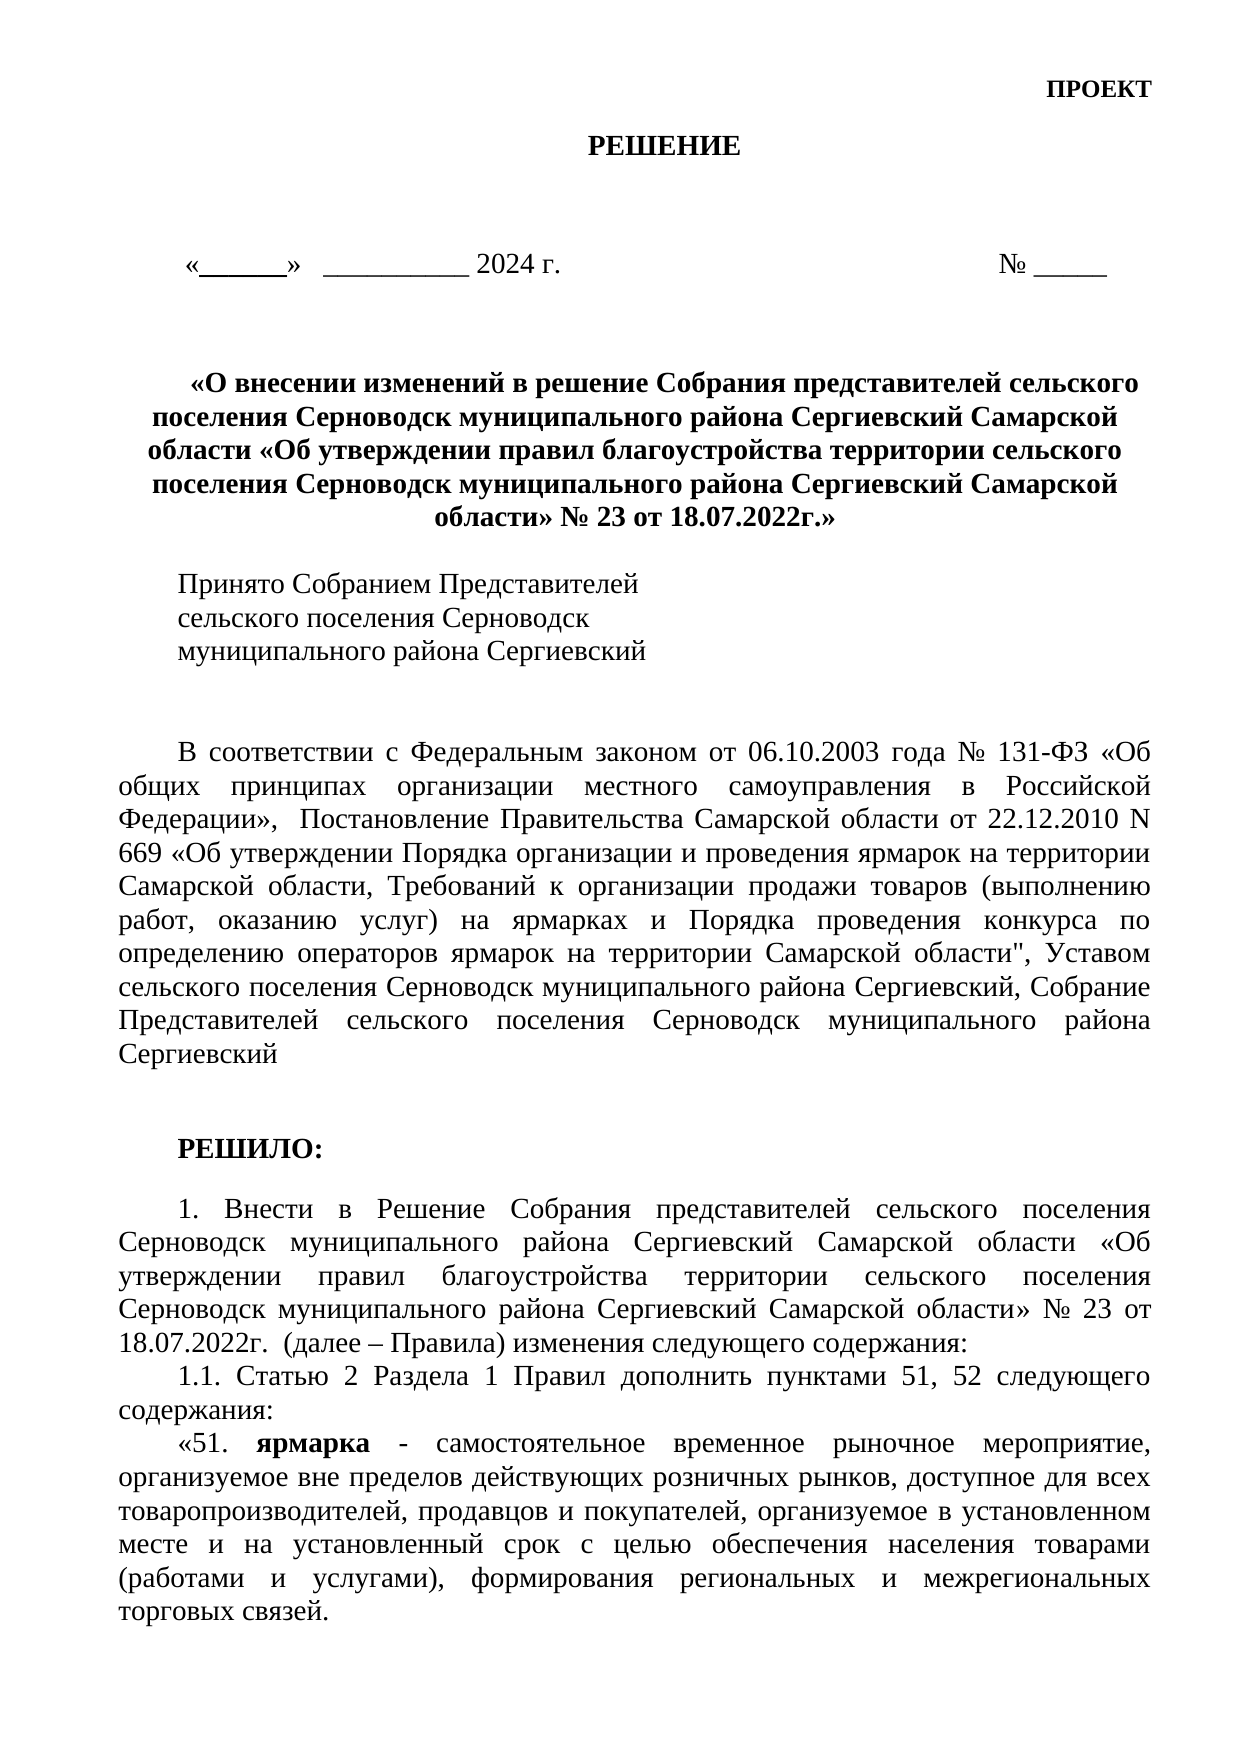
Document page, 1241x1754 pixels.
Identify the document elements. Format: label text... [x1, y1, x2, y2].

text «______» __________ 2024 г. № _____ [177, 246, 1152, 280]
text ПРОЕКТ [177, 74, 1152, 103]
text муниципального района Сергиевский [118, 633, 1152, 667]
text «51. ярмарка - самостоятельное временное рыночное мероприятие, организуемое вне пределов действующих розничных рынков, доступное для всех товаропроизводителей, продавцов и покупателей, организуемое в установленном месте и на установленный срок с целью обеспечения населения товарами (работами и услугами), формирования региональных и межрегиональных торговых связей. [118, 1426, 1152, 1627]
text РЕШИЛО: [118, 1131, 1152, 1165]
text сельского поселения Серноводск [118, 600, 1152, 633]
text РЕШЕНИЕ [177, 128, 1152, 161]
text 1.1. Статью 2 Раздела 1 Правил дополнить пунктами 51, 52 следующего содержания: [118, 1358, 1152, 1426]
text В соответствии с Федеральным законом от 06.10.2003 года № 131-ФЗ «Об общих принципах организации местного самоуправления в Российской Федерации», Постановление Правительства Самарской области от 22.12.2010 N 669 «Об утверждении Порядка организации и проведения ярмарок на территории Самарской области, Требований к организации продажи товаров (выполнению работ, оказанию услуг) на ярмарках и Порядка проведения конкурса по определению операторов ярмарок на территории Самарской области", Уставом сельского поселения Серноводск муниципального района Сергиевский, Собрание Представителей сельского поселения Серноводск муниципального района Сергиевский [118, 734, 1152, 1069]
text Принято Собранием Представителей [118, 566, 1152, 600]
text «О внесении изменений в решение Собрания представителей сельского поселения Серноводск муниципального района Сергиевский Самарской области «Об утверждении правил благоустройства территории сельского поселения Серноводск муниципального района Сергиевский Самарской области» № 23 от 18.07.2022г.» [118, 365, 1152, 533]
text 1. Внести в Решение Собрания представителей сельского поселения Серноводск муниципального района Сергиевский Самарской области «Об утверждении правил благоустройства территории сельского поселения Серноводск муниципального района Сергиевский Самарской области» № 23 от 18.07.2022г. (далее – Правила) изменения следующего содержания: [118, 1191, 1152, 1358]
